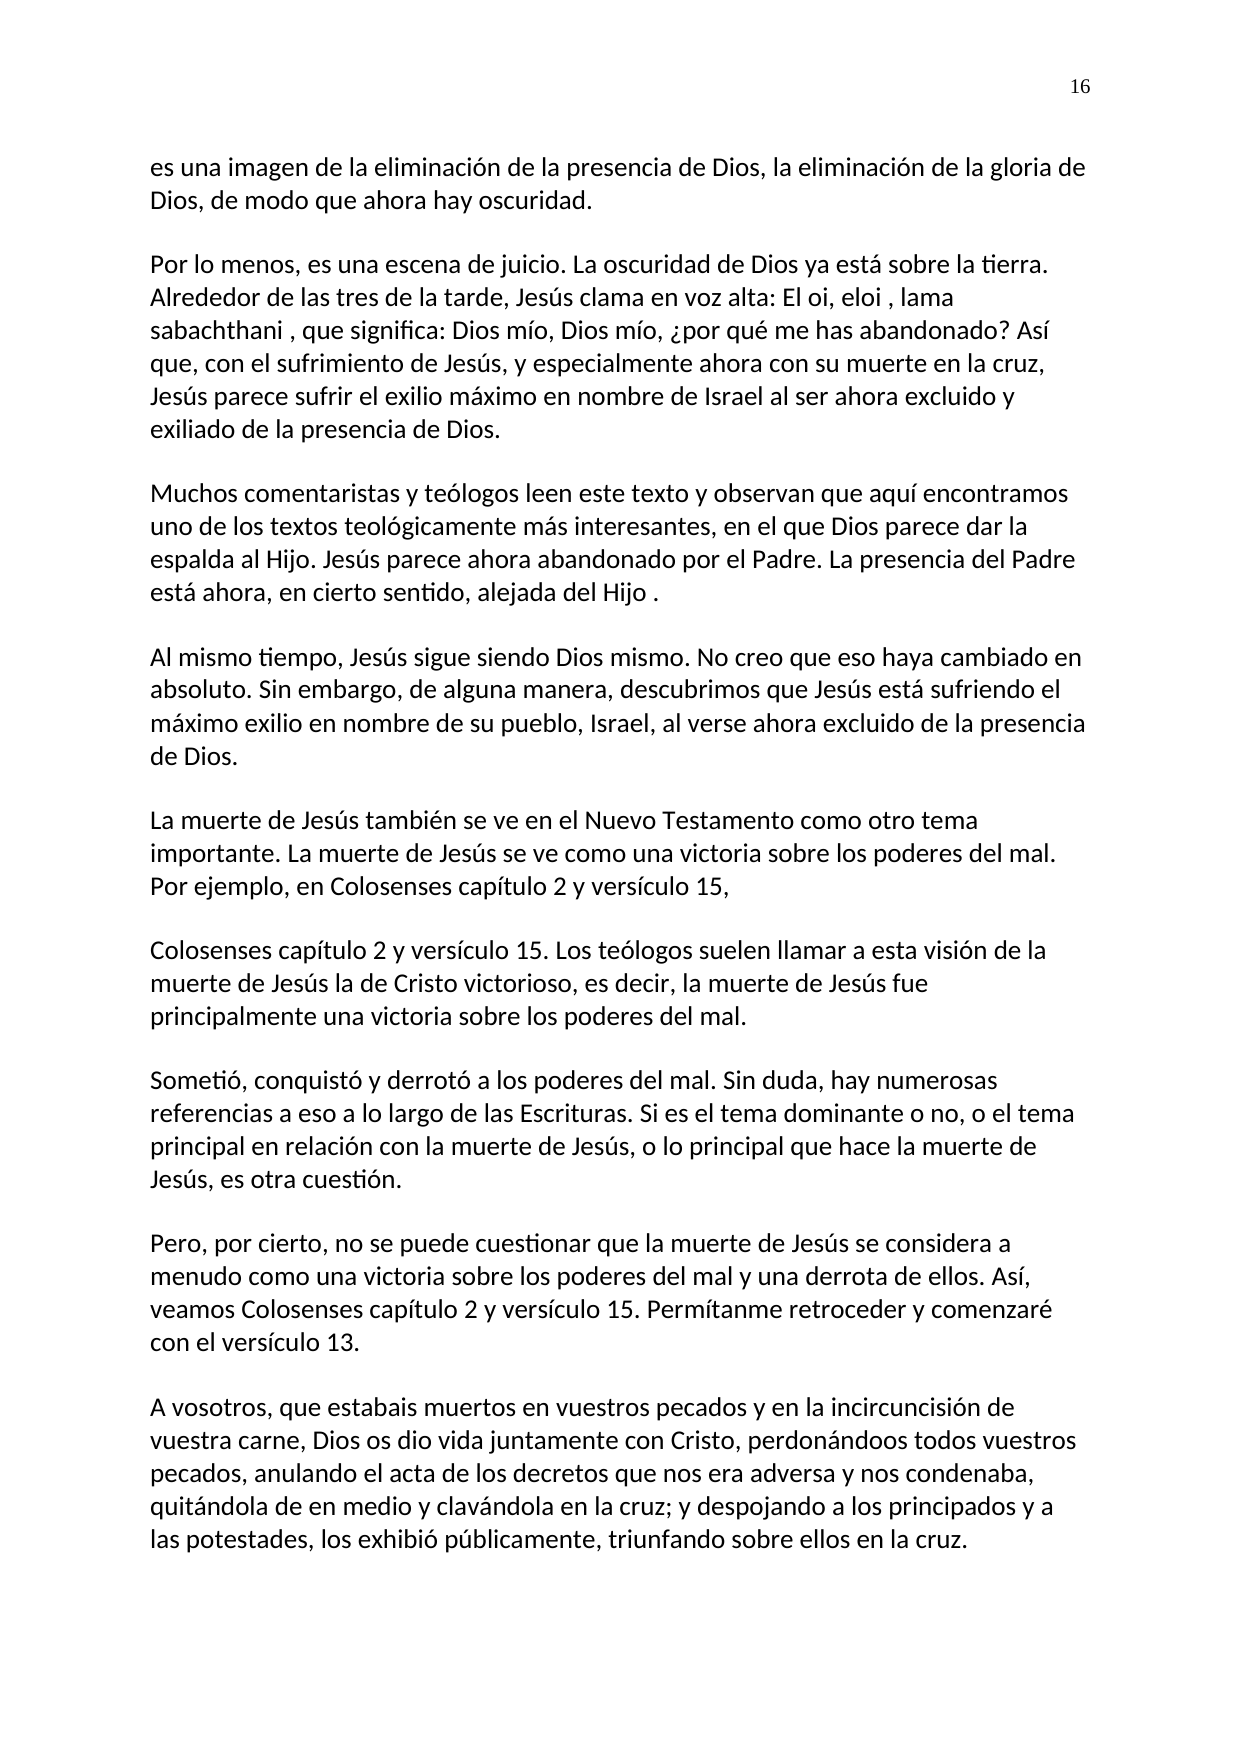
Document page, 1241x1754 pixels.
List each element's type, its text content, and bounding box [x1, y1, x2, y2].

text Colosenses capítulo 2 y versículo 15. Los teólogos suelen llamar a esta visión de la muerte de Jesús la de Cristo victorioso, es decir, la muerte de Jesús fue principalmente una victoria sobre los poderes del mal. [150, 933, 1090, 1032]
text Sometió, conquistó y derrotó a los poderes del mal. Sin duda, hay numerosas referencias a eso a lo largo de las Escrituras. Si es el tema dominante o no, o el tema principal en relación con la muerte de Jesús, o lo principal que hace la muerte de Jesús, es otra cuestión. [150, 1063, 1090, 1195]
text Muchos comentaristas y teólogos leen este texto y observan que aquí encontramos uno de los textos teológicamente más interesantes, en el que Dios parece dar la espalda al Hijo. Jesús parece ahora abandonado por el Padre. La presencia del Padre está ahora, en cierto sentido, alejada del Hijo . [150, 476, 1090, 608]
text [150, 150, 1090, 216]
text La muerte de Jesús también se ve en el Nuevo Testamento como otro tema importante. La muerte de Jesús se ve como una victoria sobre los poderes del mal. Por ejemplo, en Colosenses capítulo 2 y versículo 15, [150, 803, 1090, 902]
text A vosotros, que estabais muertos en vuestros pecados y en la incircuncisión de vuestra carne, Dios os dio vida juntamente con Cristo, perdonándoos todos vuestros pecados, anulando el acta de los decretos que nos era adversa y nos condenaba, quitándola de en medio y clavándola en la cruz; y despojando a los principados y a las potestades, los exhibió públicamente, triunfando sobre ellos en la cruz. [150, 1390, 1090, 1555]
text Por lo menos, es una escena de juicio. La oscuridad de Dios ya está sobre la tierra. Alrededor de las tres de la tarde, Jesús clama en voz alta: El oi, eloi , lama sabachthani , que significa: Dios mío, Dios mío, ¿por qué me has abandonado? Así que, con el sufrimiento de Jesús, y especialmente ahora con su muerte en la cruz, Jesús parece sufrir el exilio máximo en nombre de Israel al ser ahora excluido y exiliado de la presencia de Dios. [150, 247, 1090, 445]
text Pero, por cierto, no se puede cuestionar que la muerte de Jesús se considera a menudo como una victoria sobre los poderes del mal y una derrota de ellos. Así, veamos Colosenses capítulo 2 y versículo 15. Permítanme retroceder y comenzaré con el versículo 13. [150, 1227, 1090, 1359]
text Al mismo tiempo, Jesús sigue siendo Dios mismo. No creo que eso haya cambiado en absoluto. Sin embargo, de alguna manera, descubrimos que Jesús está sufriendo el máximo exilio en nombre de su pueblo, Israel, al verse ahora excluido de la presencia de Dios. [150, 640, 1090, 772]
